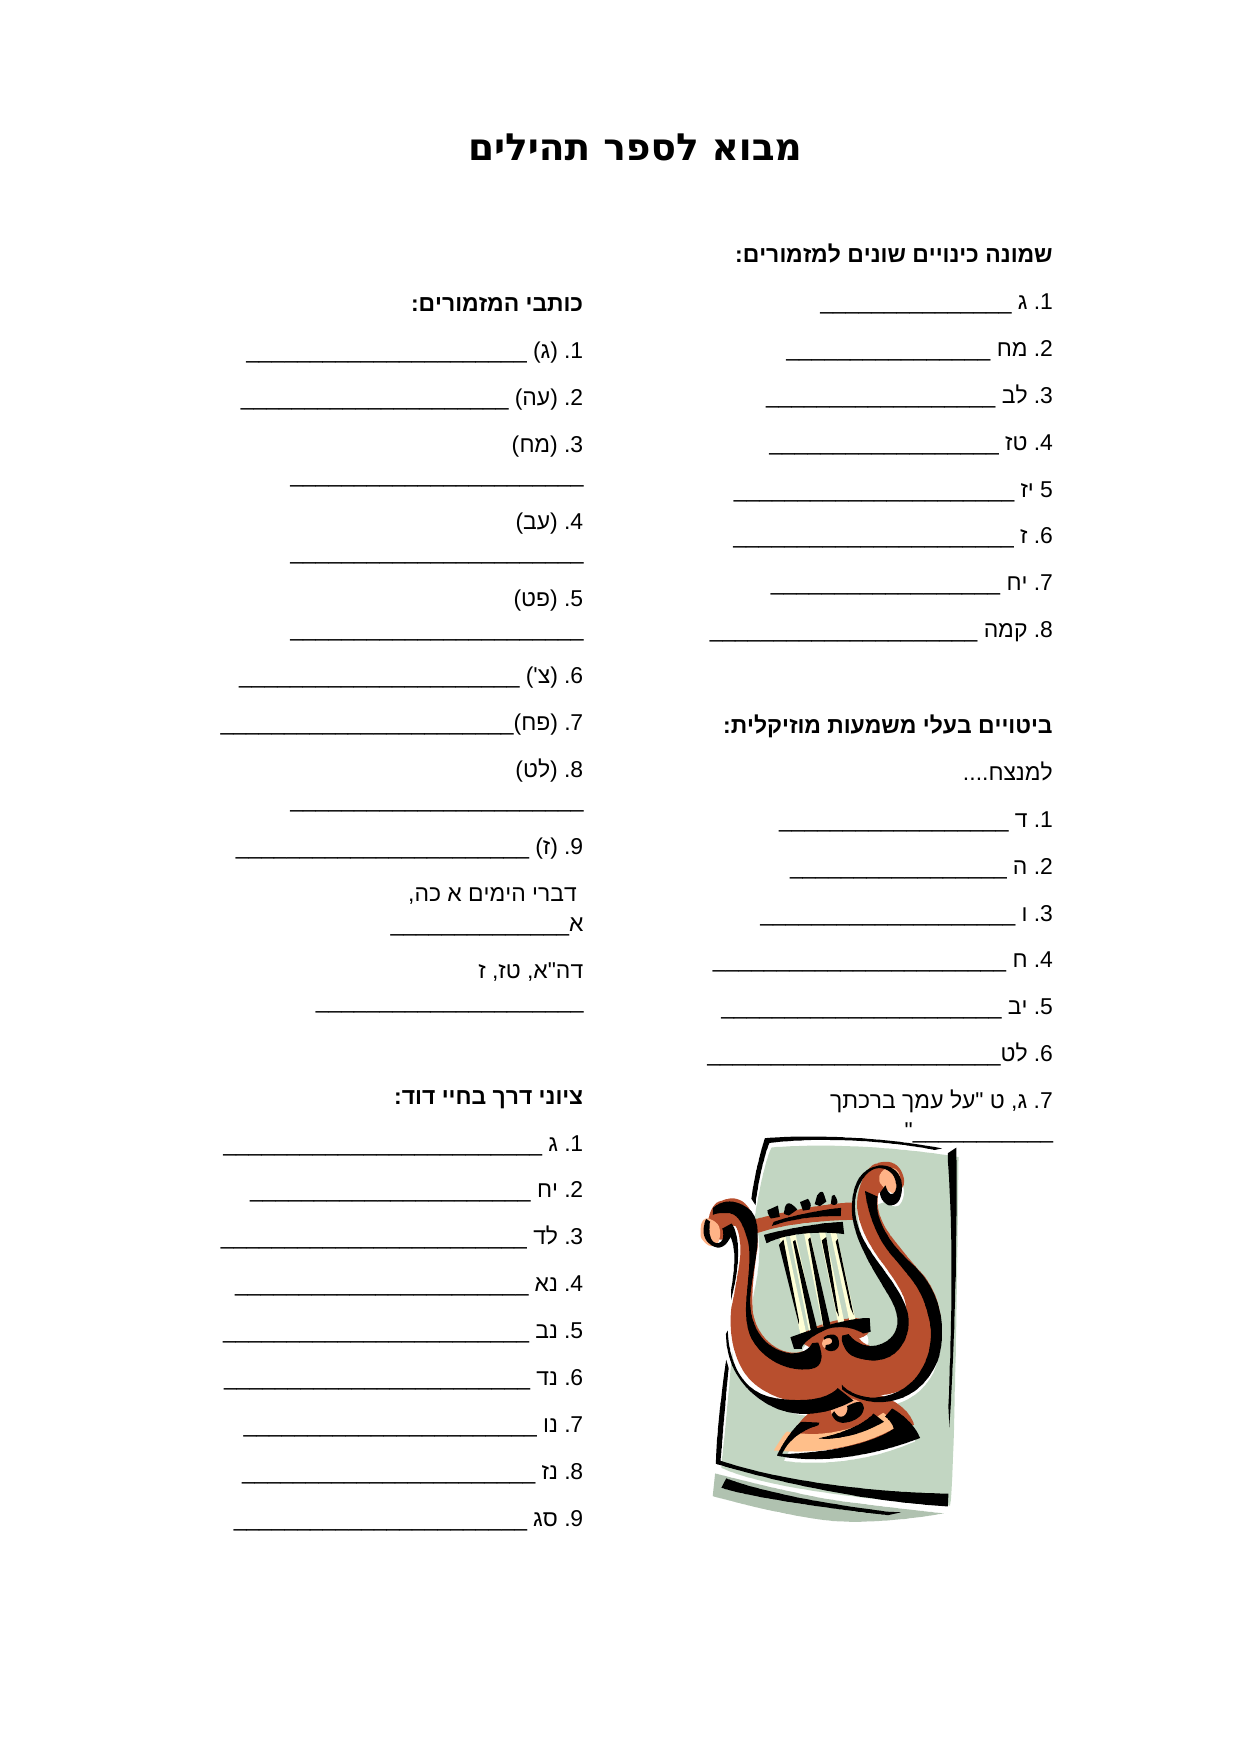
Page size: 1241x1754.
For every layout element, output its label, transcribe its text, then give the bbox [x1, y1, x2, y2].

text 1. ג _______________ [686, 288, 1053, 314]
text 2. ה _________________ [686, 853, 1053, 879]
text 2. מח ________________ [686, 335, 1053, 361]
text 3. (מח) _______________________ [217, 431, 583, 487]
text 7. נו _______________________ [217, 1411, 583, 1437]
text 4. (עב) _______________________ [217, 508, 583, 564]
text 5. (פט) _______________________ [217, 585, 583, 641]
text דה"א, טז, ז _____________________ [217, 957, 583, 1013]
text 8. נז _______________________ [217, 1458, 583, 1484]
text למנצח.... [686, 759, 1053, 785]
text 8. (לט) _______________________ [217, 756, 583, 812]
text 6. נד ________________________ [217, 1364, 583, 1390]
text ביטויים בעלי משמעות מוזיקלית: [686, 712, 1053, 738]
text 1. (ג) ______________________ [217, 337, 583, 363]
text 1. ד __________________ [686, 806, 1053, 832]
text מבוא לספר תהילים [217, 126, 1053, 169]
text 6. לט_______________________ [686, 1040, 1053, 1066]
text ציוני דרך בחיי דוד: [217, 1083, 583, 1109]
text 3. ו ____________________ [686, 899, 1053, 926]
text 7. (פח)_______________________ [217, 709, 583, 735]
text כותבי המזמורים: [217, 290, 583, 316]
text שמונה כינויים שונים למזמורים: [686, 241, 1053, 268]
text 7. ג, ט "על עמך ברכתך ___________" [686, 1087, 1053, 1143]
text 9. (ז) _______________________ [217, 833, 583, 859]
text 1. ג _________________________ [217, 1129, 583, 1156]
text 5 יז ______________________ [686, 476, 1053, 502]
text 3. לד ________________________ [217, 1223, 583, 1250]
text 7. יח __________________ [686, 569, 1053, 596]
text 5. נב ________________________ [217, 1317, 583, 1343]
text 2. (עה) _____________________ [217, 384, 583, 410]
text 4. טז __________________ [686, 429, 1053, 455]
text דברי הימים א כה, א______________ [217, 880, 583, 936]
text 3. לב __________________ [686, 382, 1053, 408]
text 4. נא _______________________ [217, 1270, 583, 1297]
text 6. (צ') ______________________ [217, 662, 583, 688]
text 8. קמה _____________________ [686, 616, 1053, 643]
text 5. יב ______________________ [686, 993, 1053, 1019]
text 2. יח ______________________ [217, 1176, 583, 1203]
text 9. סג _______________________ [217, 1504, 583, 1531]
text 4. ח _______________________ [686, 946, 1053, 973]
text 6. ז ______________________ [686, 522, 1053, 549]
